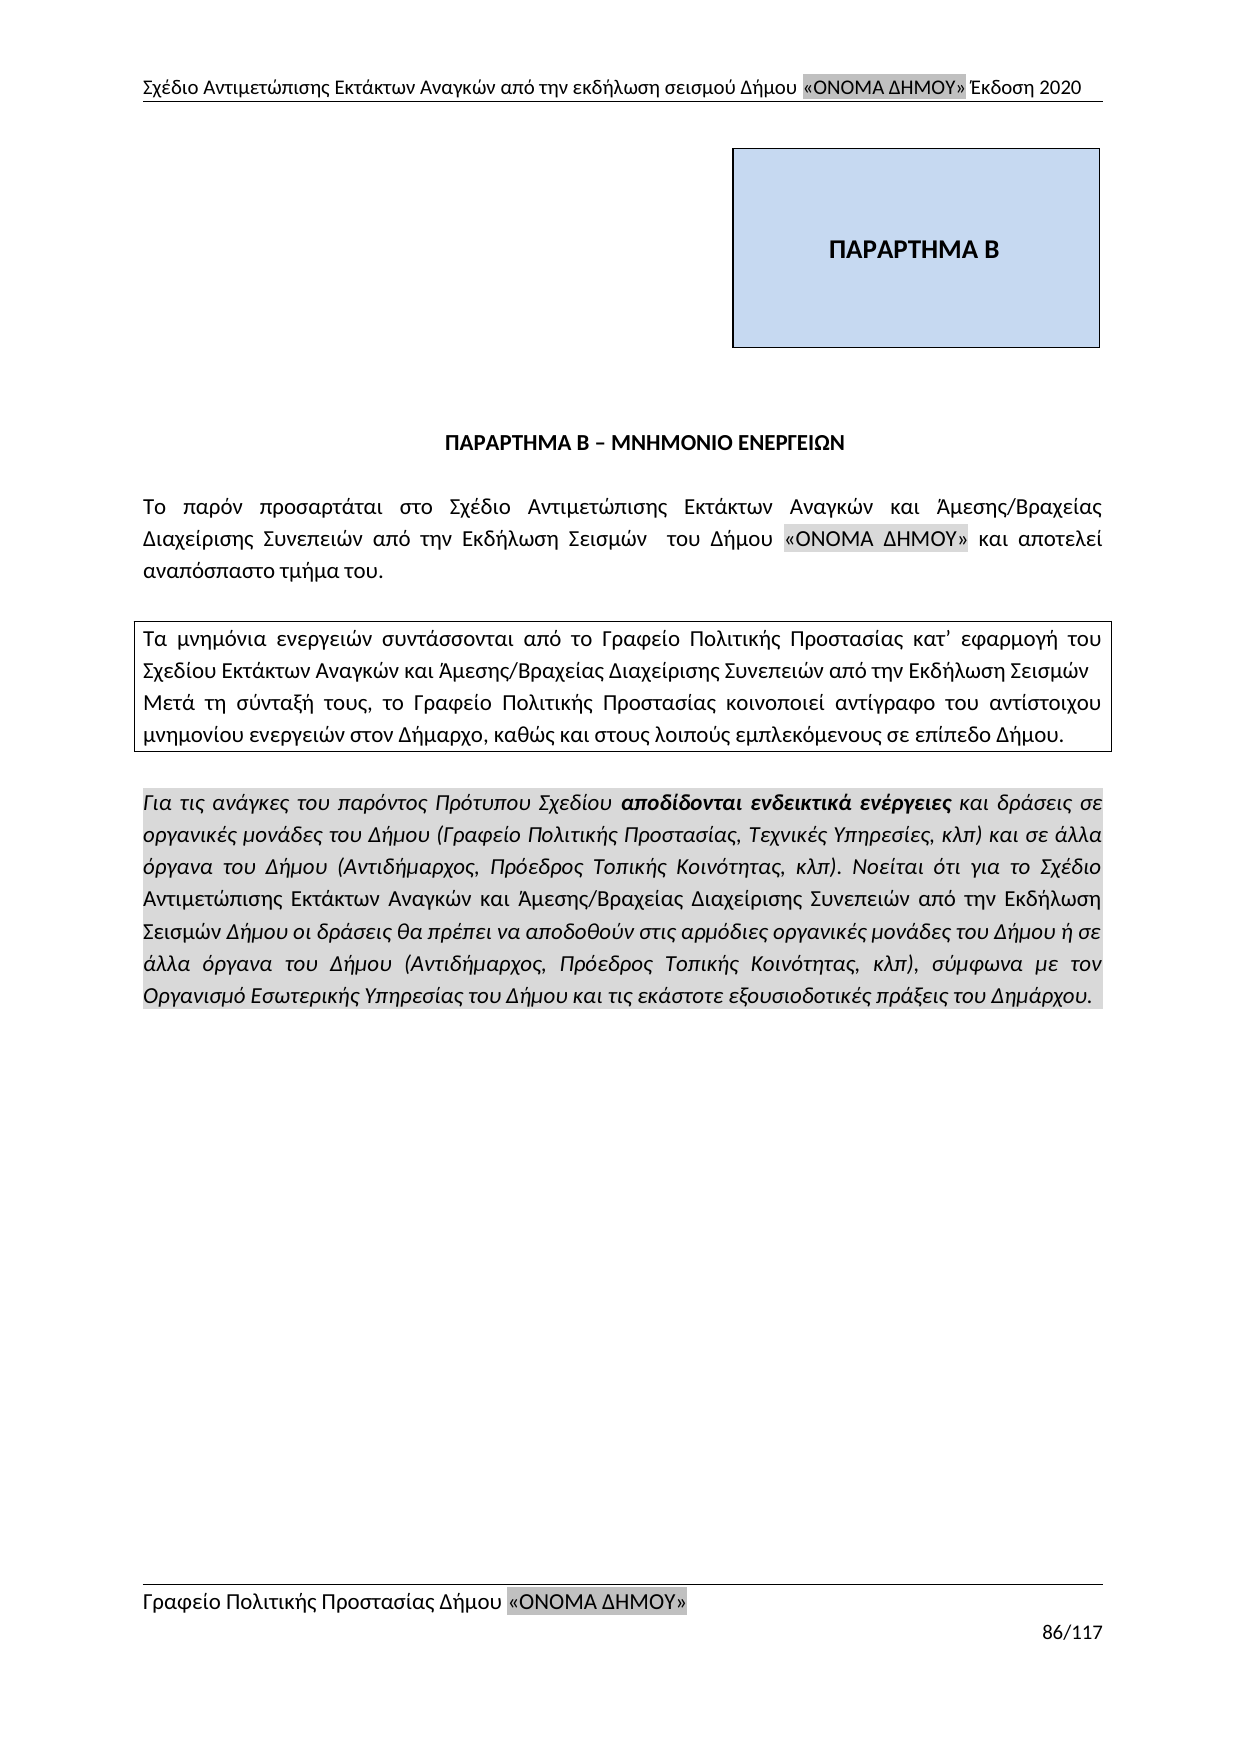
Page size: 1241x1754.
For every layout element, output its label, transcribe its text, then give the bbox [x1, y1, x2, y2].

text Το παρόν προσαρτάται στο Σχέδιο Αντιμετώπισης Εκτάκτων Αναγκών και Άμεσης/Βραχείας Διαχείρισης Συνεπειών από την Εκδήλωση Σεισμών του Δήμου «ΟΝΟΜΑ ΔΗΜΟΥ» και αποτελεί αναπόσπαστο τμήμα του. [143, 492, 1103, 584]
text Για τις ανάγκες του παρόντος Πρότυπου Σχεδίου αποδίδονται ενδεικτικά ενέργειες και δράσεις σε οργανικές μονάδες του Δήμου (Γραφείο Πολιτικής Προστασίας, Τεχνικές Υπηρεσίες, κλπ) και σε άλλα όργανα του Δήμου (Αντιδήμαρχος, Πρόεδρος Τοπικής Κοινότητας, κλπ). Νοείται ότι για το Σχέδιο Αντιμετώπισης Εκτάκτων Αναγκών και Άμεσης/Βραχείας Διαχείρισης Συνεπειών από την Εκδήλωση Σεισμών Δήμου οι δράσεις θα πρέπει να αποδοθούν στις αρμόδιες οργανικές μονάδες του Δήμου ή σε άλλα όργανα του Δήμου (Αντιδήμαρχος, Πρόεδρος Τοπικής Κοινότητας, κλπ), σύμφωνα με τον Οργανισμό Εσωτερικής Υπηρεσίας του Δήμου και τις εκάστοτε εξουσιοδοτικές πράξεις του Δημάρχου. [143, 788, 1103, 1009]
text Μετά τη σύνταξή τους, το Γραφείο Πολιτικής Προστασίας κοινοποιεί αντίγραφο του αντίστοιχου μνημονίου ενεργειών στον Δήμαρχο, καθώς και στους λοιπούς εμπλεκόμενους σε επίπεδο Δήμου. [135, 685, 1111, 751]
text Τα μνημόνια ενεργειών συντάσσονται από το Γραφείο Πολιτικής Προστασίας κατ’ εφαρμογή του Σχεδίου Εκτάκτων Αναγκών και Άμεσης/Βραχείας Διαχείρισης Συνεπειών από την Εκδήλωση Σεισμών [135, 622, 1111, 684]
subtitle ΠΑΡΑΡΤΗΜΑ Β – ΜΝΗΜΟΝΙΟ ΕΝΕΡΓΕΙΩΝ [143, 428, 1103, 456]
